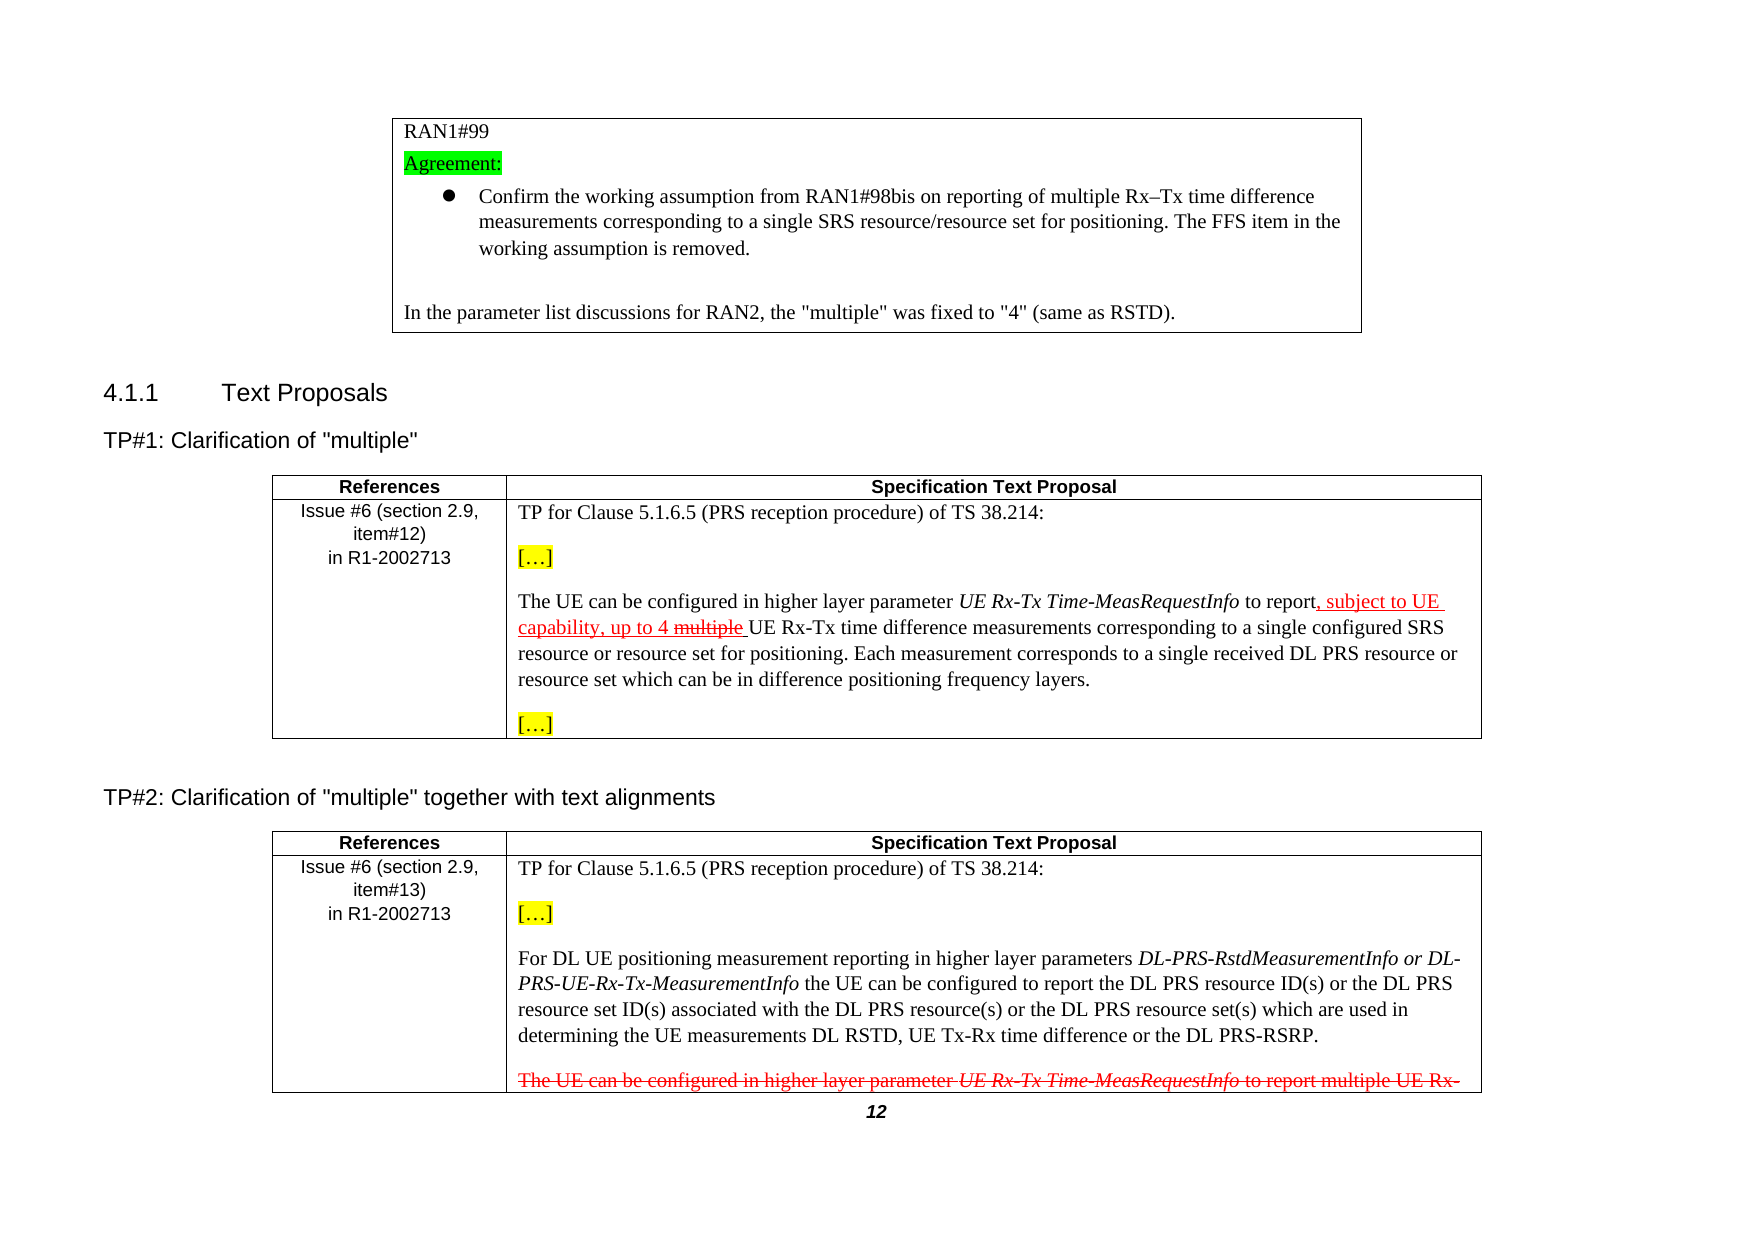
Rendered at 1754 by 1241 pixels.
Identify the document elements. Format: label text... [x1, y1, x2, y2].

table_cell Issue #6 (section 2.9, item#12) in R1-2002713 [273, 500, 506, 738]
subtitle TP#1: Clarification of "multiple" [103, 427, 1651, 454]
table_header Specification Text Proposal [507, 832, 1481, 855]
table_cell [273, 856, 506, 1092]
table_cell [507, 856, 1481, 1092]
table_cell TP for Clause 5.1.6.5 (PRS reception procedure) of TS 38.214: […] The UE can be configured in higher layer parameter UE Rx-Tx Time-MeasRequestInfo to report, subject to UE capability, up to 4 multiple UE Rx-Tx time difference measurements corresponding to a single configured SRS resource or resource set for positioning. Each measurement corresponds to a single received DL PRS resource or resource set which can be in difference positioning frequency layers. […] [507, 500, 1481, 738]
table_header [393, 119, 1361, 332]
subtitle 4.1.1 Text Proposals [103, 378, 1651, 406]
table_header References [273, 476, 506, 499]
subtitle TP#2: Clarification of "multiple" together with text alignments [103, 783, 1651, 810]
table_header References [273, 832, 506, 855]
table_header Specification Text Proposal [507, 476, 1481, 499]
